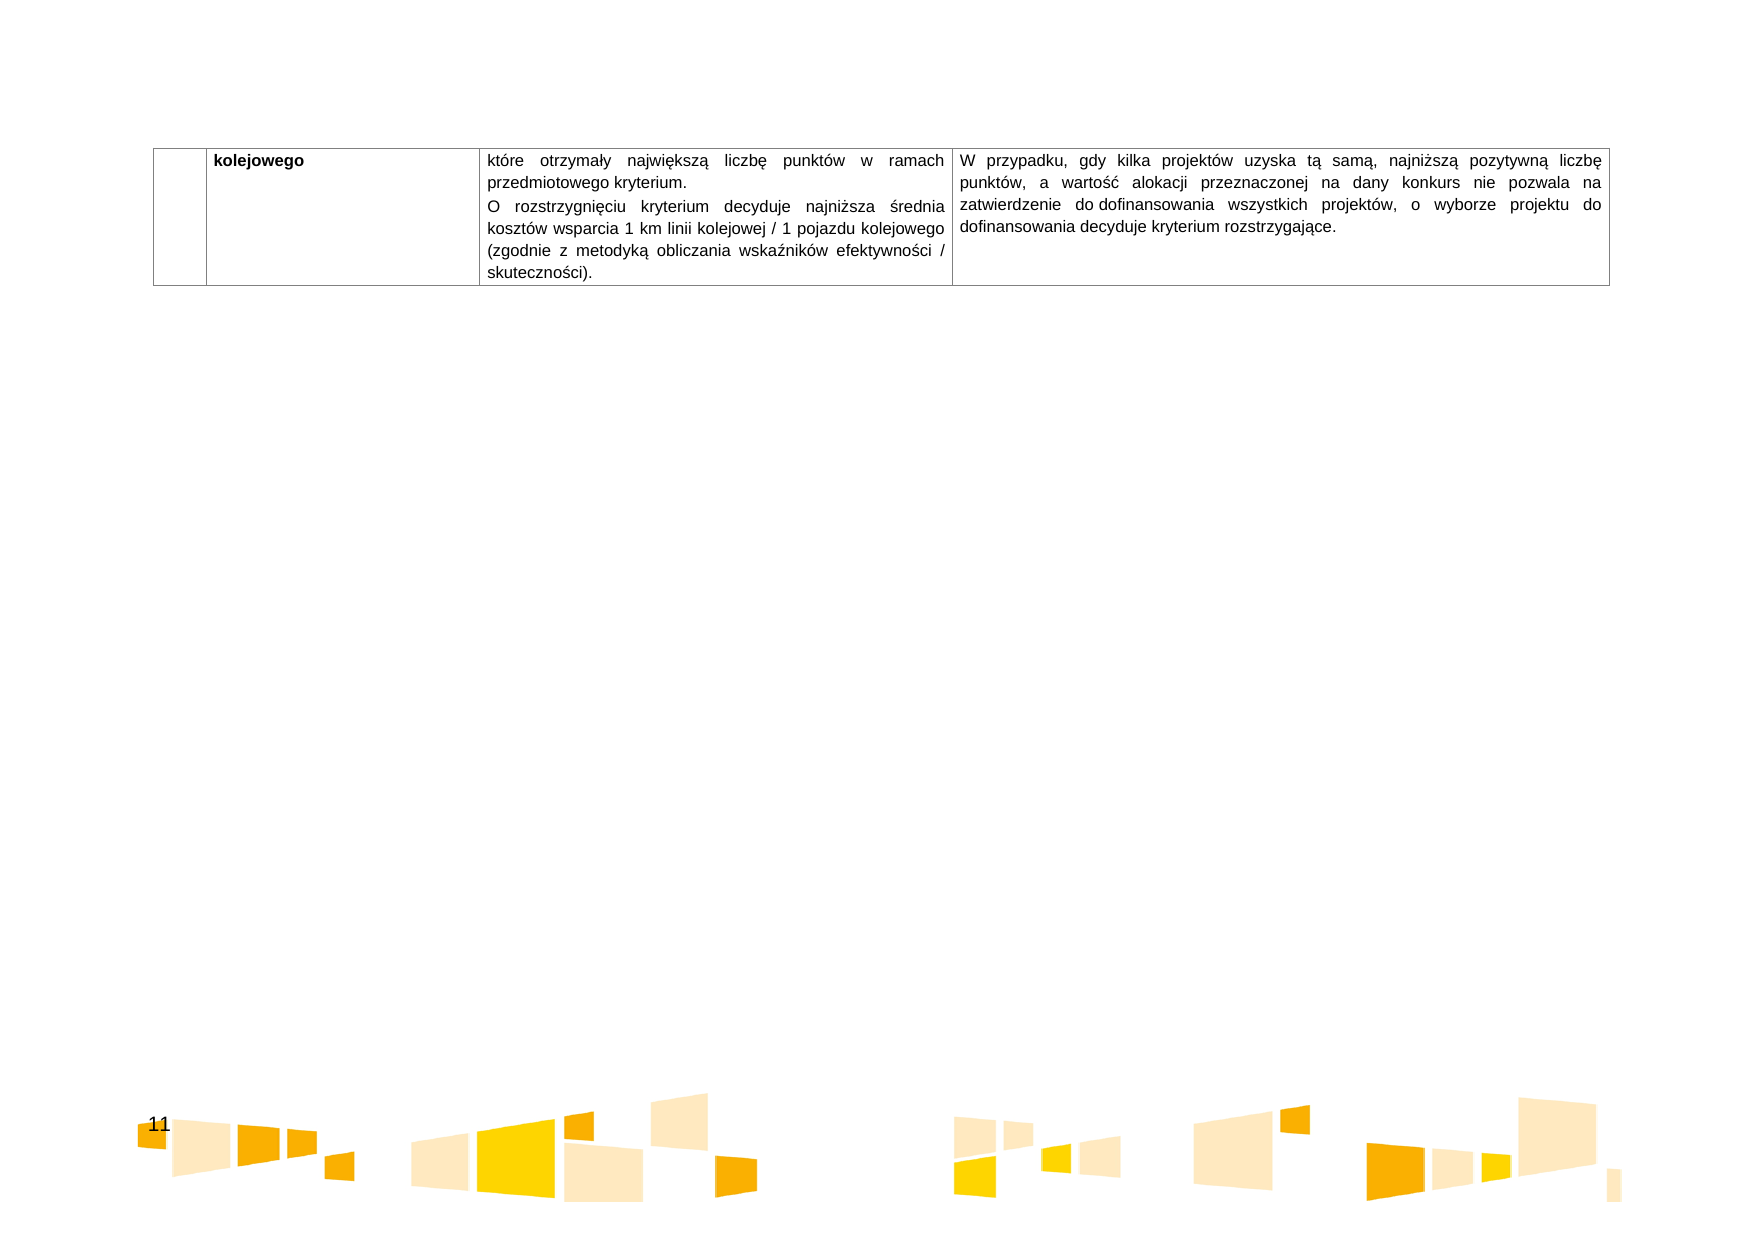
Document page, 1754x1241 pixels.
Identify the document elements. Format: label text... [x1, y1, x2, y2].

picture [137, 1078, 1622, 1202]
table_cell Efektywność kosztowa wsparcia 1 km linii kolejowej / 1 pojazdu kolejowego [207, 149, 479, 285]
table_cell 3 [154, 149, 206, 285]
